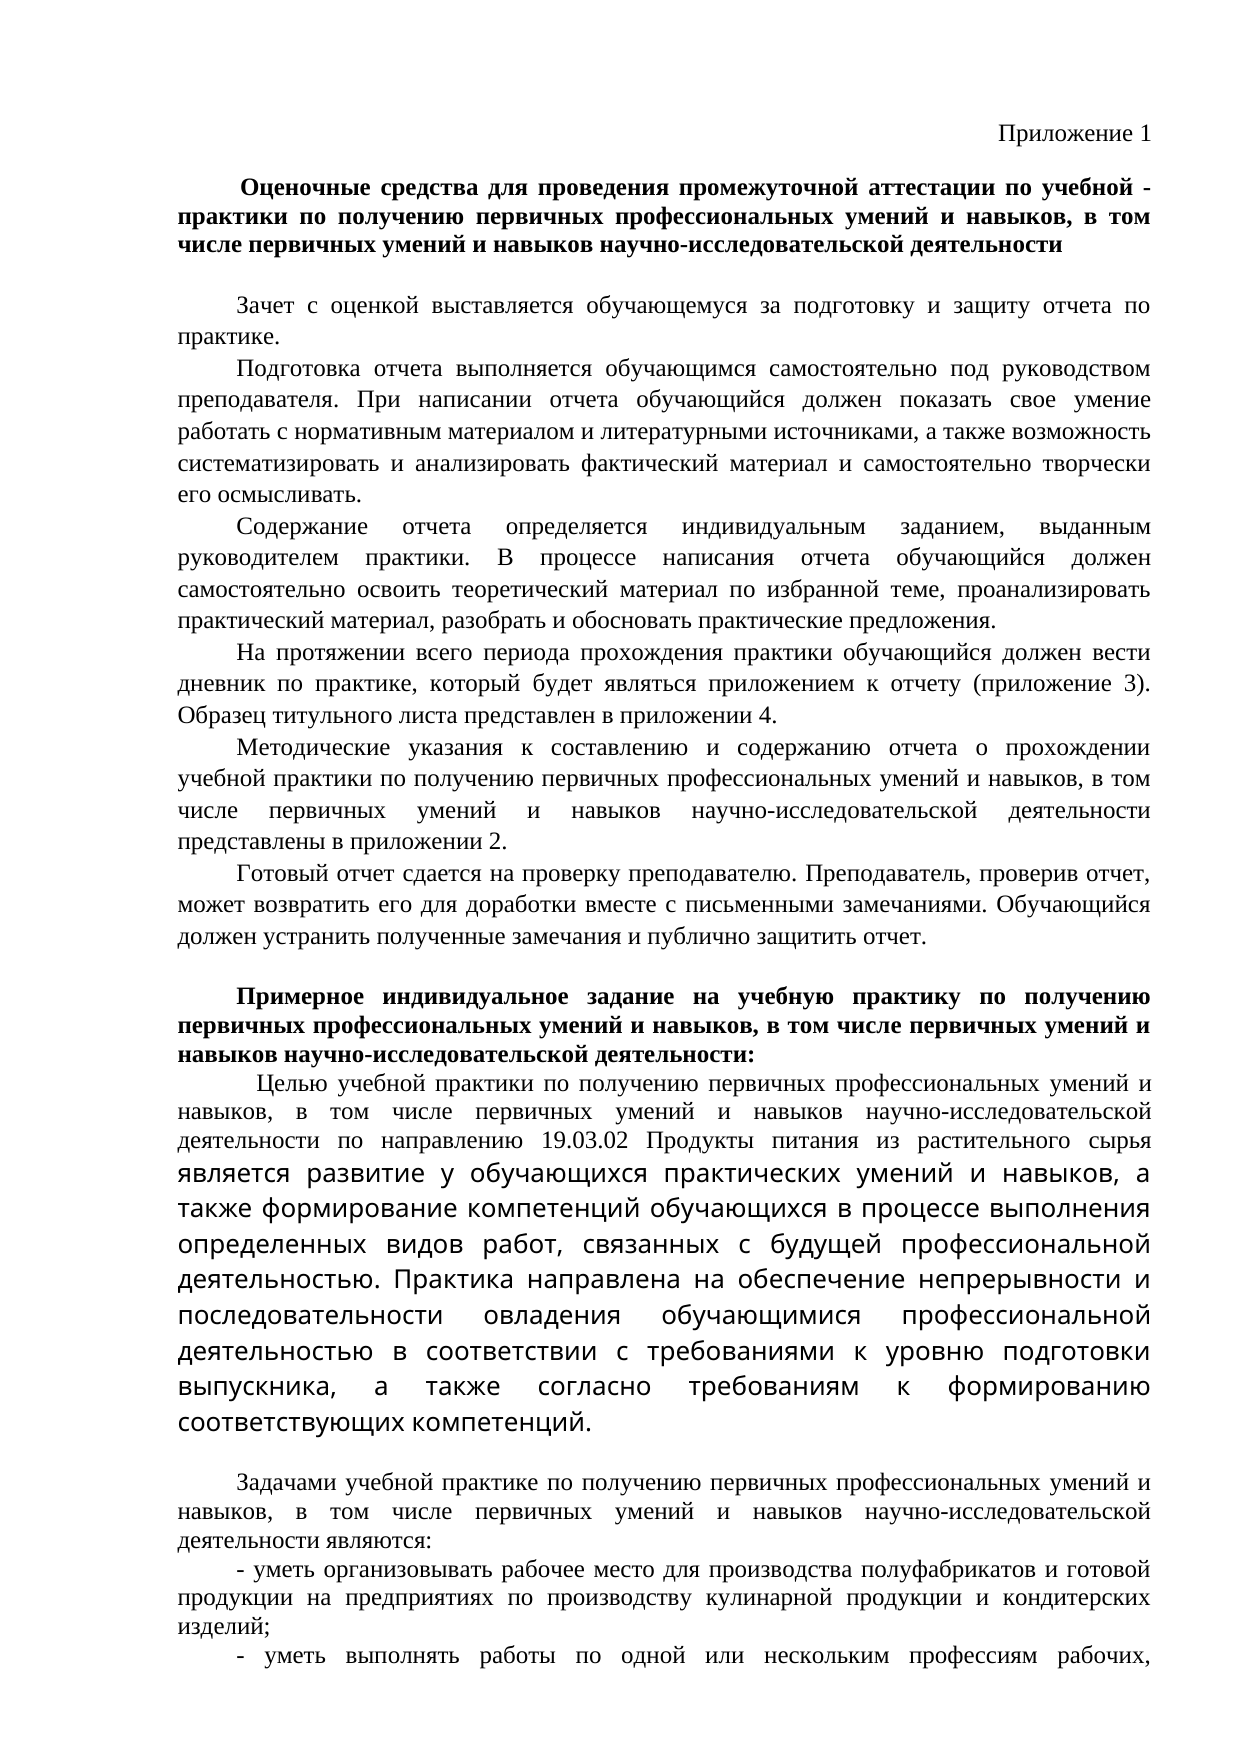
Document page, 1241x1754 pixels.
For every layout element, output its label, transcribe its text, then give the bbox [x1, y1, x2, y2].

text Задачами учебной практике по получению первичных профессиональных умений и навыков, в том числе первичных умений и навыков научно-исследовательской деятельности являются: [177, 1467, 1152, 1554]
text Зачет с оценкой выставляется обучающемуся за подготовку и защиту отчета по практике. [177, 290, 1152, 350]
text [177, 1640, 1152, 1669]
text Оценочные средства для проведения промежуточной аттестации по учебной - практики по получению первичных профессиональных умений и навыков, в том числе первичных умений и навыков научно-исследовательской деятельности [177, 172, 1152, 258]
text - уметь организовывать рабочее место для производства полуфабрикатов и готовой продукции на предприятиях по производству кулинарной продукции и кондитерских изделий; [177, 1554, 1152, 1640]
text На протяжении всего периода прохождения практики обучающийся должен вести дневник по практике, который будет являться приложением к отчету (приложение 3). Образец титульного листа представлен в приложении 4. [177, 637, 1152, 729]
text Содержание отчета определяется индивидуальным заданием, выданным руководителем практики. В процессе написания отчета обучающийся должен самостоятельно освоить теоретический материал по избранной теме, проанализировать практический материал, разобрать и обосновать практические предложения. [177, 511, 1152, 634]
text Подготовка отчета выполняется обучающимся самостоятельно под руководством преподавателя. При написании отчета обучающийся должен показать свое умение работать с нормативным материалом и литературными источниками, а также возможность систематизировать и анализировать фактический материал и самостоятельно творчески его осмысливать. [177, 353, 1152, 508]
text Целью учебной практики по получению первичных профессиональных умений и навыков, в том числе первичных умений и навыков научно-исследовательской деятельности по направлению 19.03.02 Продукты питания из растительного сырья является развитие у обучающихся практических умений и навыков, а также формирование компетенций обучающихся в процессе выполнения определенных видов работ, связанных с будущей профессиональной деятельностью. Практика направлена на обеспечение непрерывности и последовательности овладения обучающимися профессиональной деятельностью в соответствии с требованиями к уровню подготовки выпускника, а также согласно требованиям к формированию соответствующих компетенций. [177, 1068, 1152, 1439]
text Методические указания к составлению и содержанию отчета о прохождении учебной практики по получению первичных профессиональных умений и навыков, в том числе первичных умений и навыков научно-исследовательской деятельности представлены в приложении 2. [177, 732, 1152, 855]
text Готовый отчет сдается на проверку преподавателю. Преподаватель, проверив отчет, может возвратить его для доработки вместе с письменными замечаниями. Обучающийся должен устранить полученные замечания и публично защитить отчет. [177, 858, 1152, 950]
text Приложение 1 [177, 118, 1152, 147]
text Примерное индивидуальное задание на учебную практику по получению первичных профессиональных умений и навыков, в том числе первичных умений и навыков научно-исследовательской деятельности: [177, 981, 1152, 1068]
